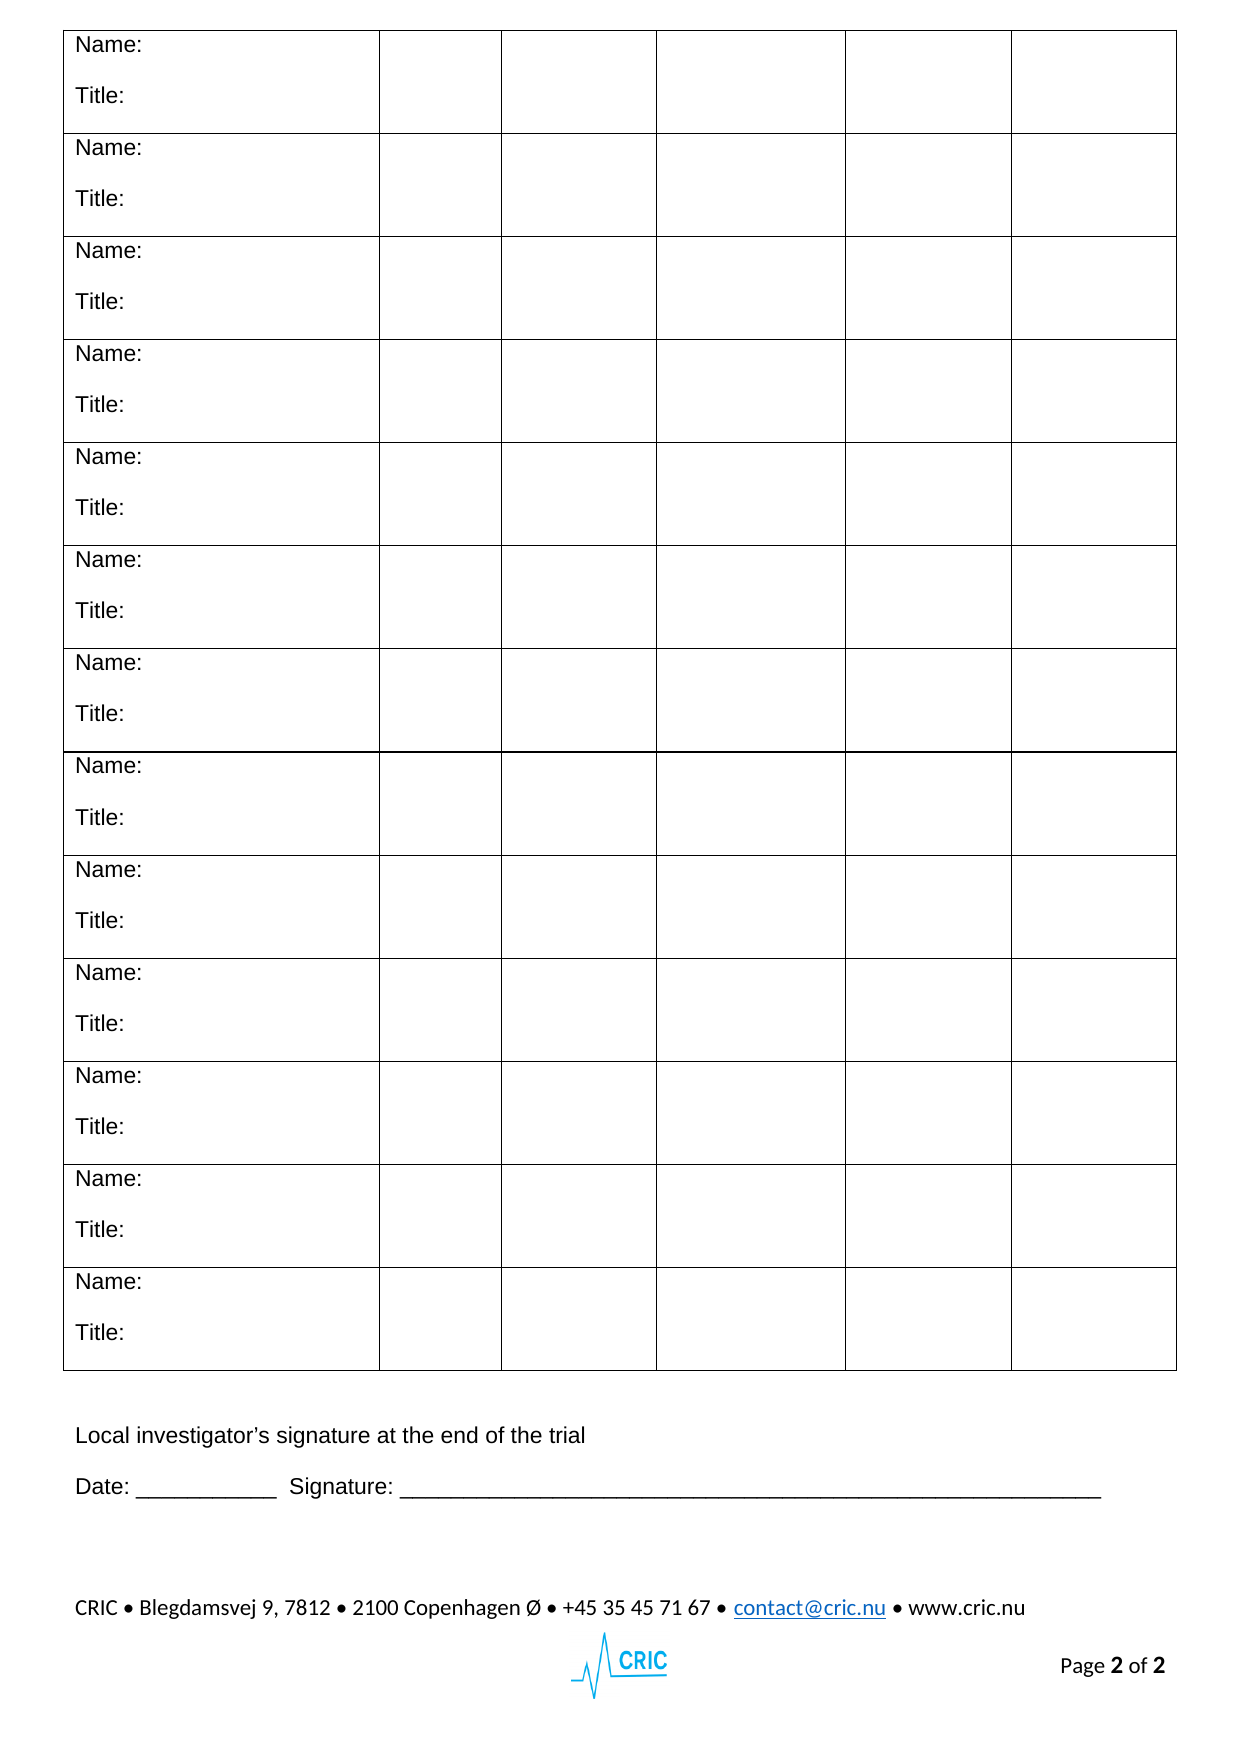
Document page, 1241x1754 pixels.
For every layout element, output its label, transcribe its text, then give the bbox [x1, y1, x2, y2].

table_cell [380, 753, 501, 854]
table_cell [1012, 753, 1176, 854]
table_cell [1012, 443, 1176, 545]
table_cell [502, 1268, 656, 1370]
table_cell [657, 1062, 845, 1164]
table_cell [1012, 1165, 1176, 1267]
table_cell Name: Title: [64, 443, 379, 545]
table_cell [846, 31, 1011, 133]
table_cell [380, 134, 501, 236]
text Local investigator’s signature at the end of the trial [75, 1422, 1165, 1449]
table_cell Name: Title: [64, 340, 379, 442]
table_cell [380, 1062, 501, 1164]
table_cell [657, 546, 845, 648]
table_cell [380, 856, 501, 958]
table_cell [846, 134, 1011, 236]
table_cell [502, 443, 656, 545]
table_cell [502, 237, 656, 339]
table_cell [657, 443, 845, 545]
table_cell [380, 443, 501, 545]
table_cell [502, 753, 656, 854]
table_cell [502, 649, 656, 751]
table_cell [380, 340, 501, 442]
table_cell [846, 1062, 1011, 1164]
table_cell [502, 856, 656, 958]
table_cell Name: Title: [64, 1165, 379, 1267]
table_cell [846, 1165, 1011, 1267]
table_cell [380, 237, 501, 339]
table_cell [502, 546, 656, 648]
table_cell Name: Title: [64, 1062, 379, 1164]
table_cell Name: Title: [64, 31, 379, 133]
table_cell [380, 959, 501, 1061]
table_cell [1012, 340, 1176, 442]
table_cell [1012, 959, 1176, 1061]
table_cell [846, 649, 1011, 751]
table_cell Name: Title: [64, 546, 379, 648]
table_cell [657, 1165, 845, 1267]
table_cell [1012, 1268, 1176, 1370]
table_cell [657, 1268, 845, 1370]
table_cell [846, 546, 1011, 648]
table_cell Name: Title: [64, 753, 379, 854]
table_cell [846, 959, 1011, 1061]
table_cell [502, 1062, 656, 1164]
table_cell [1012, 237, 1176, 339]
table_cell [502, 1165, 656, 1267]
table_cell Name: Title: [64, 649, 379, 751]
table_cell [380, 1165, 501, 1267]
table_cell [380, 31, 501, 133]
text Date: ___________ Signature: _______________________________________________________ [75, 1473, 1165, 1500]
table_cell Name: Title: [64, 134, 379, 236]
table_cell [657, 31, 845, 133]
table_cell [1012, 856, 1176, 958]
table_cell [1012, 31, 1176, 133]
table_cell Name: Title: [64, 1268, 379, 1370]
table_cell [502, 340, 656, 442]
table_cell [1012, 134, 1176, 236]
table_cell [846, 237, 1011, 339]
table_cell Name: Title: [64, 237, 379, 339]
table_cell [1012, 649, 1176, 751]
table_cell [657, 753, 845, 854]
table_cell [380, 546, 501, 648]
table_cell [657, 856, 845, 958]
picture [568, 1629, 671, 1700]
table_cell [657, 134, 845, 236]
table_cell Name: Title: [64, 856, 379, 958]
table_cell [846, 340, 1011, 442]
table_cell [502, 31, 656, 133]
table_cell [502, 134, 656, 236]
table_cell [380, 1268, 501, 1370]
table_cell [502, 959, 656, 1061]
table_cell [657, 340, 845, 442]
table_cell [846, 443, 1011, 545]
table_cell [657, 237, 845, 339]
table_cell [657, 959, 845, 1061]
table_cell [846, 856, 1011, 958]
table_cell [846, 1268, 1011, 1370]
table_cell [846, 753, 1011, 854]
table_cell [657, 649, 845, 751]
table_cell [380, 649, 501, 751]
table_cell [1012, 1062, 1176, 1164]
table_cell Name: Title: [64, 959, 379, 1061]
table_cell [1012, 546, 1176, 648]
